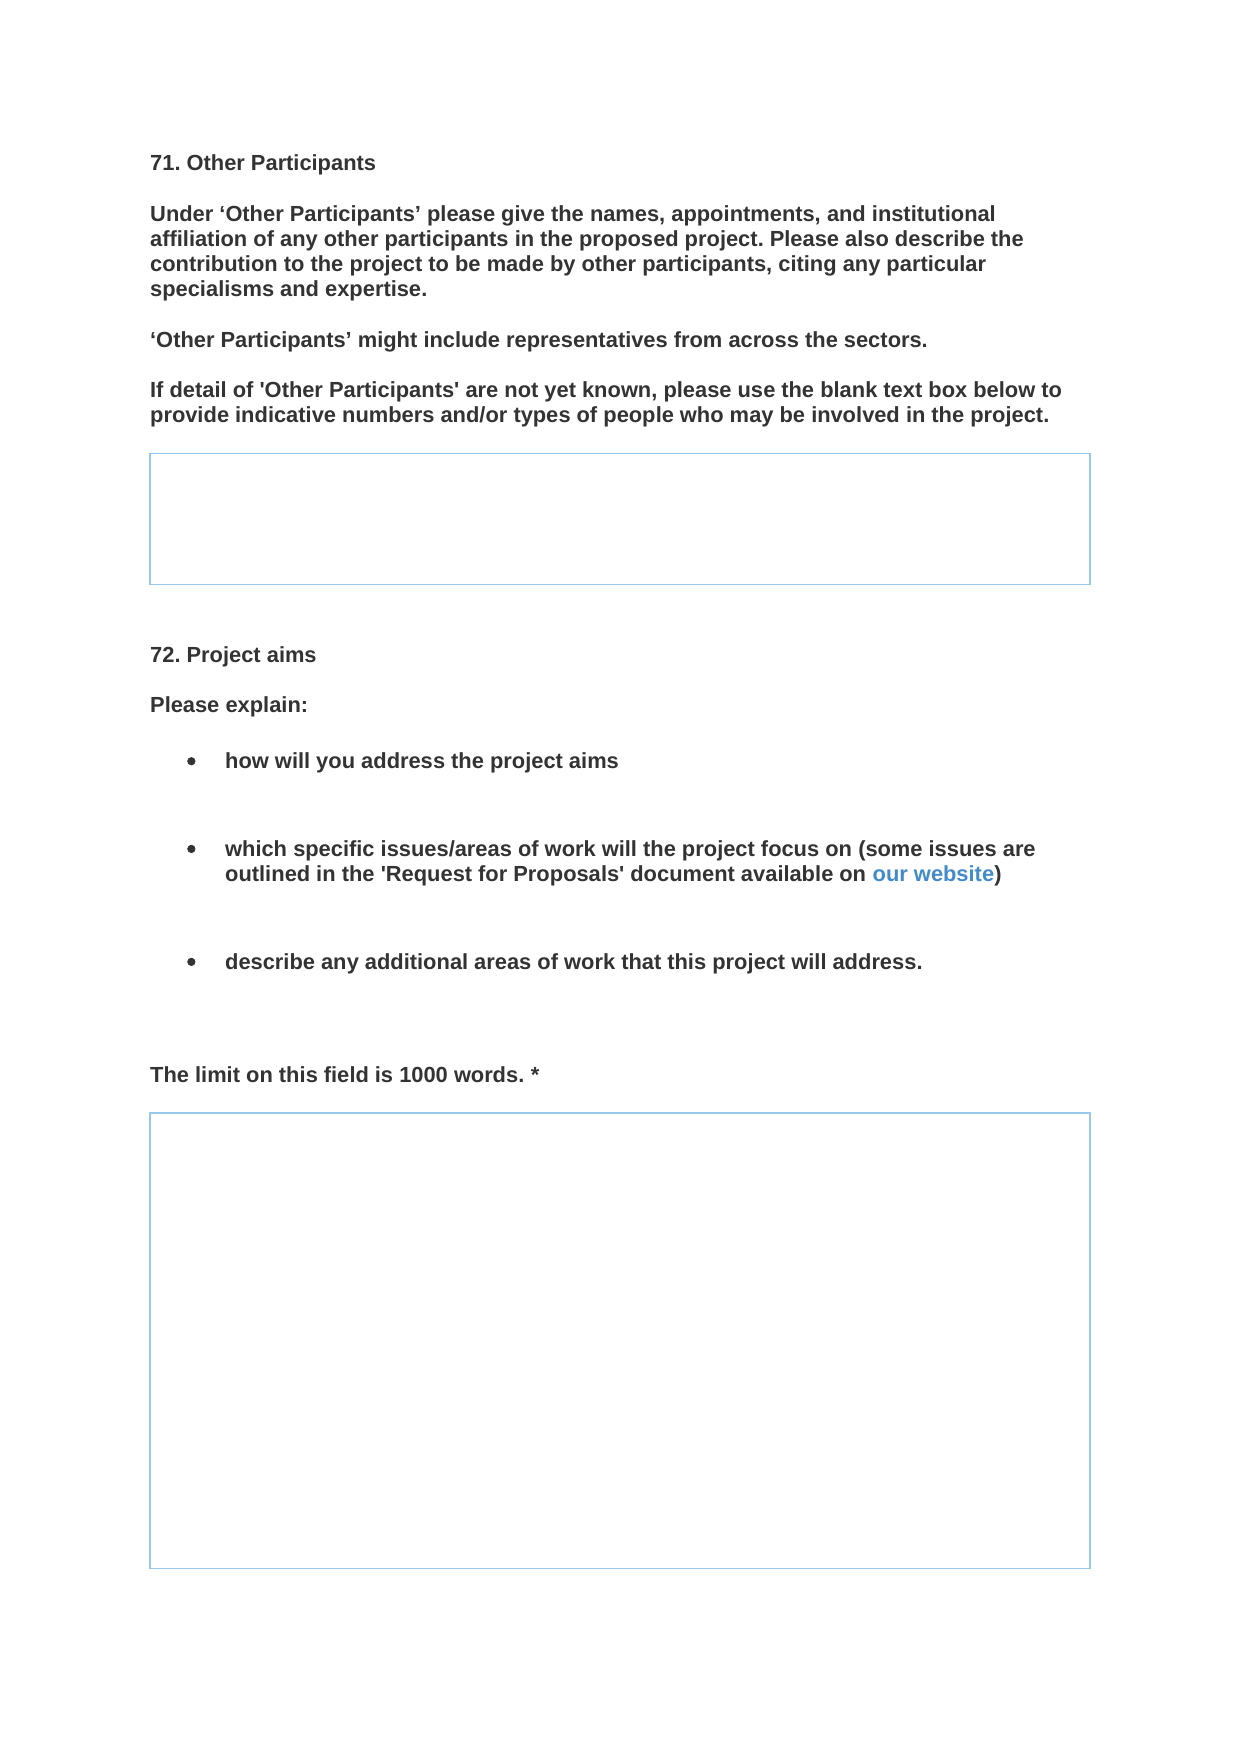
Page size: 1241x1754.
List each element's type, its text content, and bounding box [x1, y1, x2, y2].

table_header how will you address the project aims [150, 717, 1090, 805]
subtitle 72. Project aims Please explain: [150, 641, 1090, 717]
table_cell describe any additional areas of work that this project will address. [150, 918, 1090, 1005]
subtitle 71. Other Participants Under ‘Other Participants’ please give the names, appointments, and institutional affiliation of any other participants in the proposed project. Please also describe the contribution to the project to be made by other participants, citing any particular specialisms and expertise. ‘Other Participants’ might include representatives from across the sectors. If detail of 'Other Participants' are not yet known, please use the blank text box below to provide indicative numbers and/or types of people who may be involved in the project. [150, 150, 1090, 427]
table_cell which specific issues/areas of work will the project focus on (some issues are outlined in the 'Request for Proposals' document available on our website) [150, 805, 1090, 918]
table_header [151, 454, 1089, 583]
subtitle The limit on this field is 1000 words. * [150, 1037, 1090, 1087]
table_header [151, 1114, 1089, 1568]
